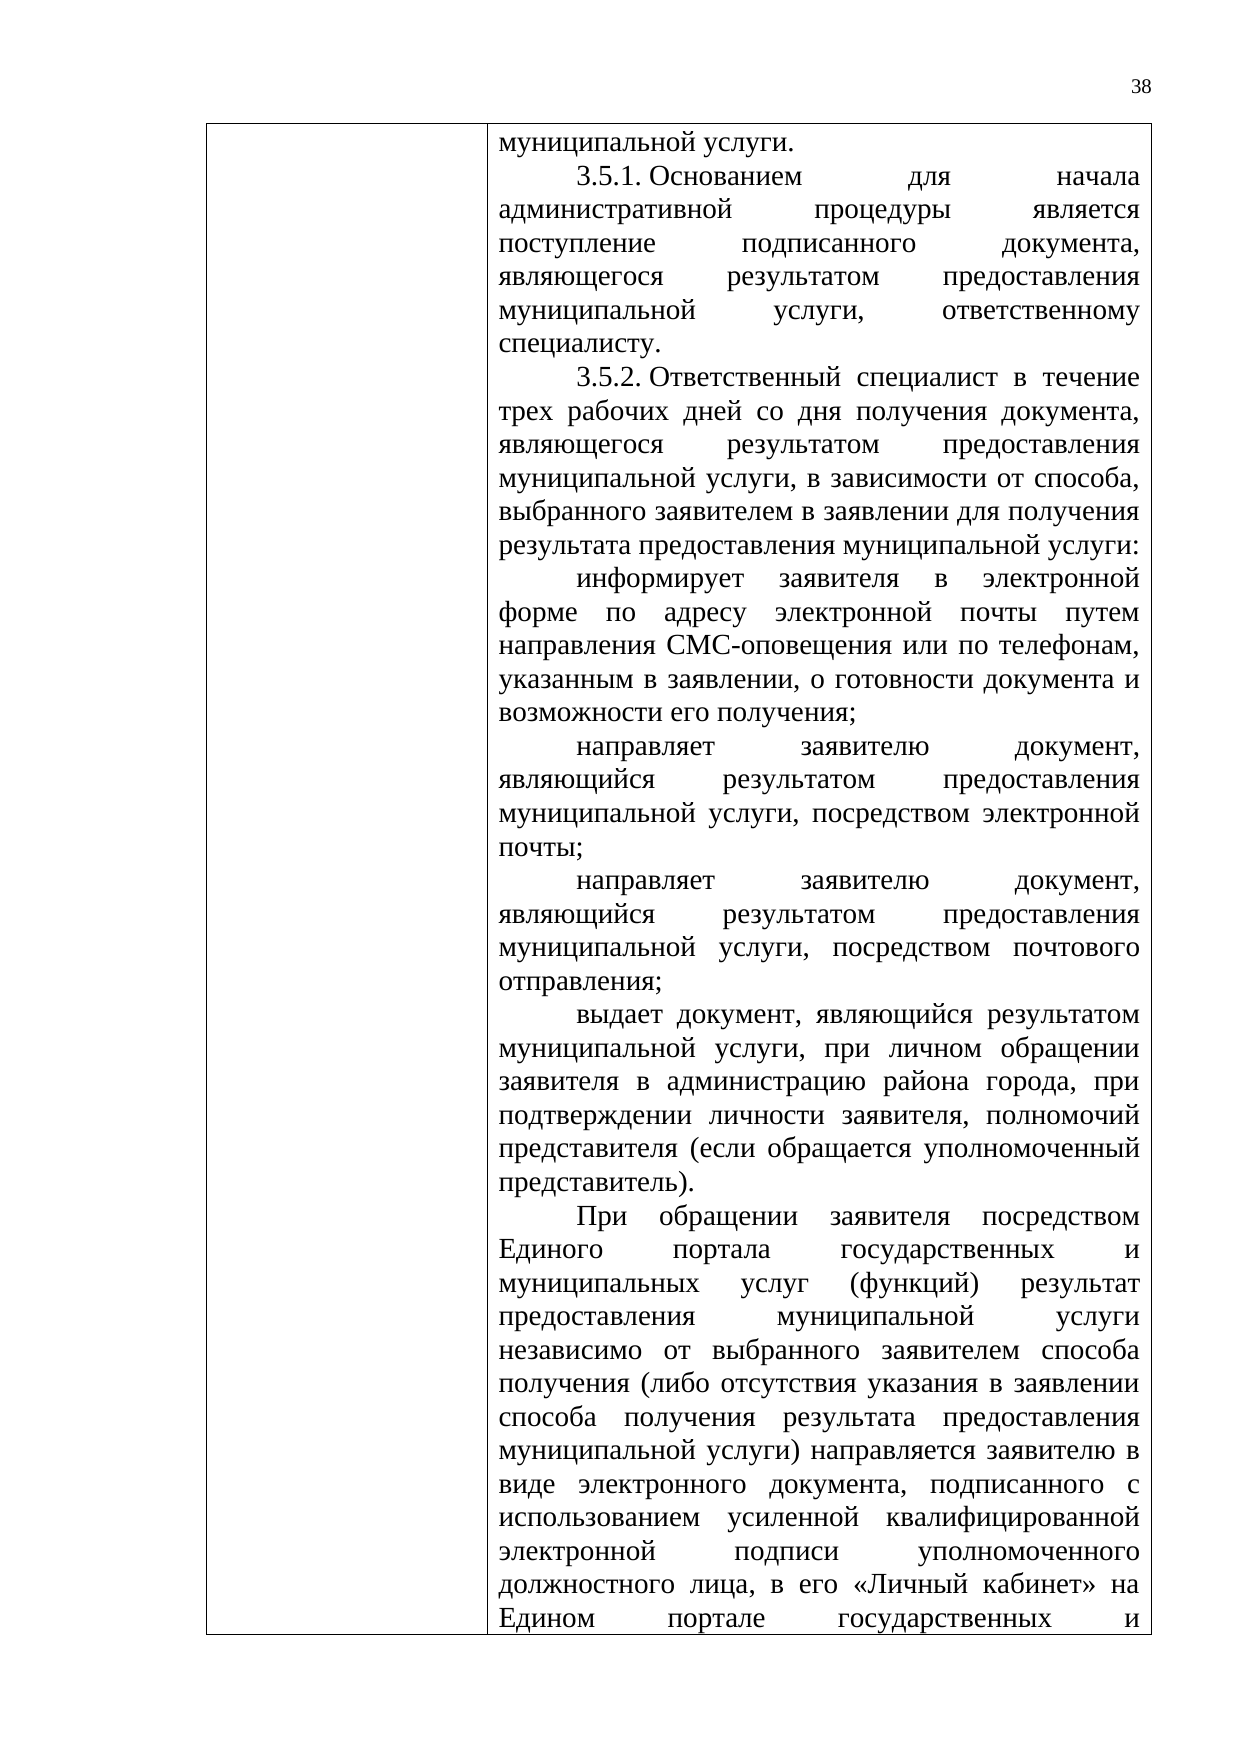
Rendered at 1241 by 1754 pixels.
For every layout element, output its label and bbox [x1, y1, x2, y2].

table_cell [488, 124, 1151, 1634]
table_cell [207, 124, 487, 1634]
